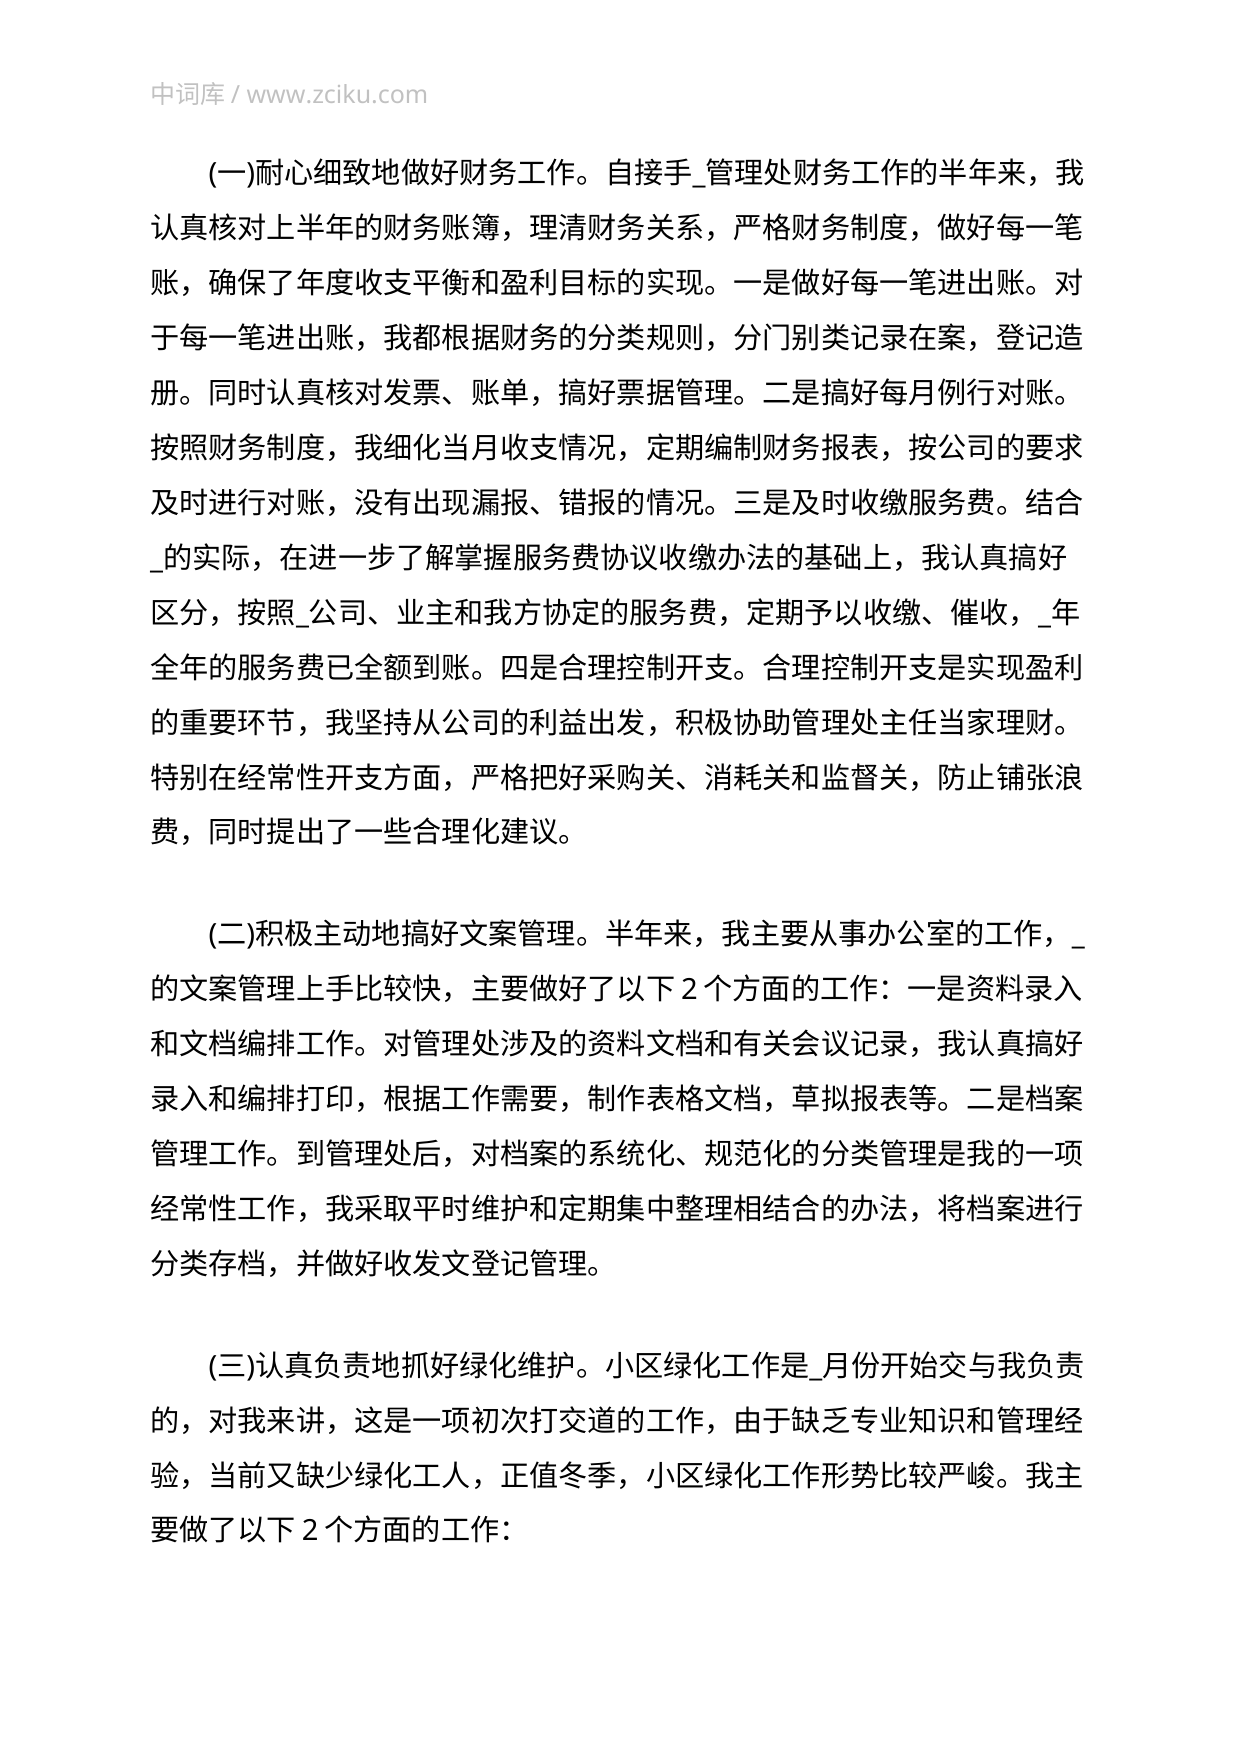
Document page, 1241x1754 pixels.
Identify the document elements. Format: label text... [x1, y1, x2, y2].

text (二)积极主动地搞好文案管理。半年来，我主要从事办公室的工作，_的文案管理上手比较快，主要做好了以下2个方面的工作：一是资料录入和文档编排工作。对管理处涉及的资料文档和有关会议记录，我认真搞好录入和编排打印，根据工作需要，制作表格文档，草拟报表等。二是档案管理工作。到管理处后，对档案的系统化、规范化的分类管理是我的一项经常性工作，我采取平时维护和定期集中整理相结合的办法，将档案进行分类存档，并做好收发文登记管理。 [150, 911, 1090, 1283]
text (一)耐心细致地做好财务工作。自接手_管理处财务工作的半年来，我认真核对上半年的财务账簿，理清财务关系，严格财务制度，做好每一笔账，确保了年度收支平衡和盈利目标的实现。一是做好每一笔进出账。对于每一笔进出账，我都根据财务的分类规则，分门别类记录在案，登记造册。同时认真核对发票、账单，搞好票据管理。二是搞好每月例行对账。按照财务制度，我细化当月收支情况，定期编制财务报表，按公司的要求及时进行对账，没有出现漏报、错报的情况。三是及时收缴服务费。结合_的实际，在进一步了解掌握服务费协议收缴办法的基础上，我认真搞好区分，按照_公司、业主和我方协定的服务费，定期予以收缴、催收，_年全年的服务费已全额到账。四是合理控制开支。合理控制开支是实现盈利的重要环节，我坚持从公司的利益出发，积极协助管理处主任当家理财。特别在经常性开支方面，严格把好采购关、消耗关和监督关，防止铺张浪费，同时提出了一些合理化建议。 [150, 150, 1090, 851]
text (三)认真负责地抓好绿化维护。小区绿化工作是_月份开始交与我负责的，对我来讲，这是一项初次打交道的工作，由于缺乏专业知识和管理经验，当前又缺少绿化工人，正值冬季，小区绿化工作形势比较严峻。我主要做了以下2个方面的工作： [150, 1342, 1090, 1549]
